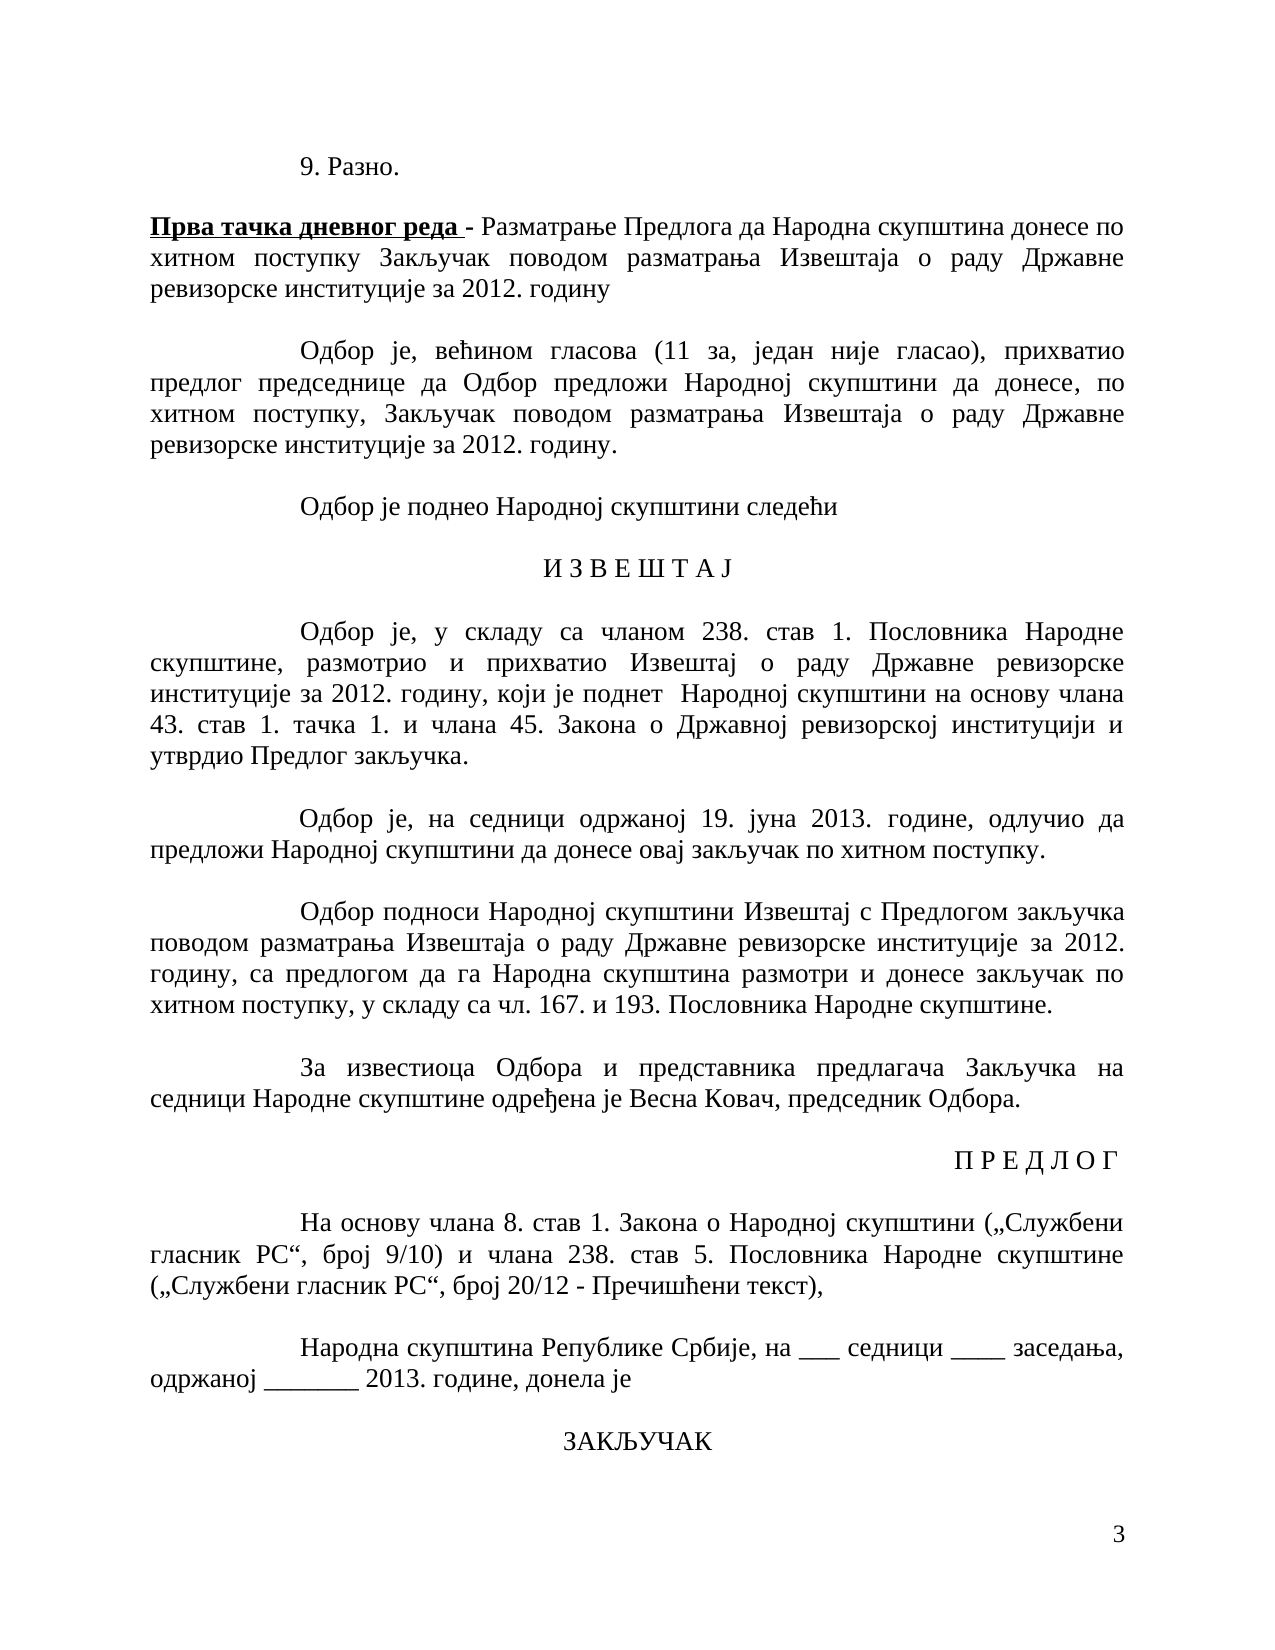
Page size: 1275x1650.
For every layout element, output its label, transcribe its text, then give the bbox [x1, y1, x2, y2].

text Одбор је, у складу са чланом 238. став 1. Пословника Народне скупштине, размотрио и прихватио Извештај о раду Државне ревизорске институције за 2012. годину, који је поднет Народној скупштини на основу члана 43. став 1. тачка 1. и члана 45. Закона о Државној ревизорској институцији и утврдио Предлог закључка. [150, 615, 1125, 771]
text Одбор подноси Народној скупштини Извештај с Предлогом закључка поводом разматрања Извештаја о раду Државне ревизорске институције за 2012. годину, са предлогом да га Народна скупштина размотри и донесе закључак по хитном поступку, у складу са чл. 167. и 193. Пословника Народне скупштине. [150, 895, 1125, 1020]
text Прва тачка дневног реда - Разматрање Предлога да Народна скупштина донесе по хитном поступку Закључак поводом разматрања Извештаја о раду Државне ревизорске институције за 2012. годину [150, 210, 1125, 303]
text На основу члана 8. став 1. Закона о Народној скупштини („Службени гласник РС“, број 9/10) и члана 238. став 5. Пословника Народне скупштине („Службени гласник РС“, број 20/12 - Пречишћени текст), [150, 1207, 1125, 1300]
text Одбор је, на седници одржаној 19. јуна 2013. године, одлучио да предложи Народној скупштини да донесе овај закључак по хитном поступку. [150, 802, 1125, 864]
text Народна скупштина Републике Србије, на ___ седници ____ заседања, одржаној _______ 2013. године, донела је [150, 1331, 1125, 1393]
text Одбор је поднео Народној скупштини следећи [150, 490, 1125, 521]
text За известиоца Одбора и представника предлагача Закључка на седници Народне скупштине одређена је Весна Ковач, председник Одбора. [150, 1051, 1125, 1113]
text 9. Разно. [150, 150, 1125, 181]
text Одбор је, већином гласова (11 за, један није гласао), прихватио предлог председнице да Одбор предложи Народној скупштини да донесе, по хитном поступку, Закључак поводом разматрања Извештаја о раду Државне ревизорске институције за 2012. годину. [150, 334, 1125, 459]
text ЗАКЉУЧАК [150, 1424, 1125, 1456]
text П Р Е Д Л О Г [150, 1144, 1125, 1175]
text И З В Е Ш Т А Ј [150, 552, 1125, 584]
